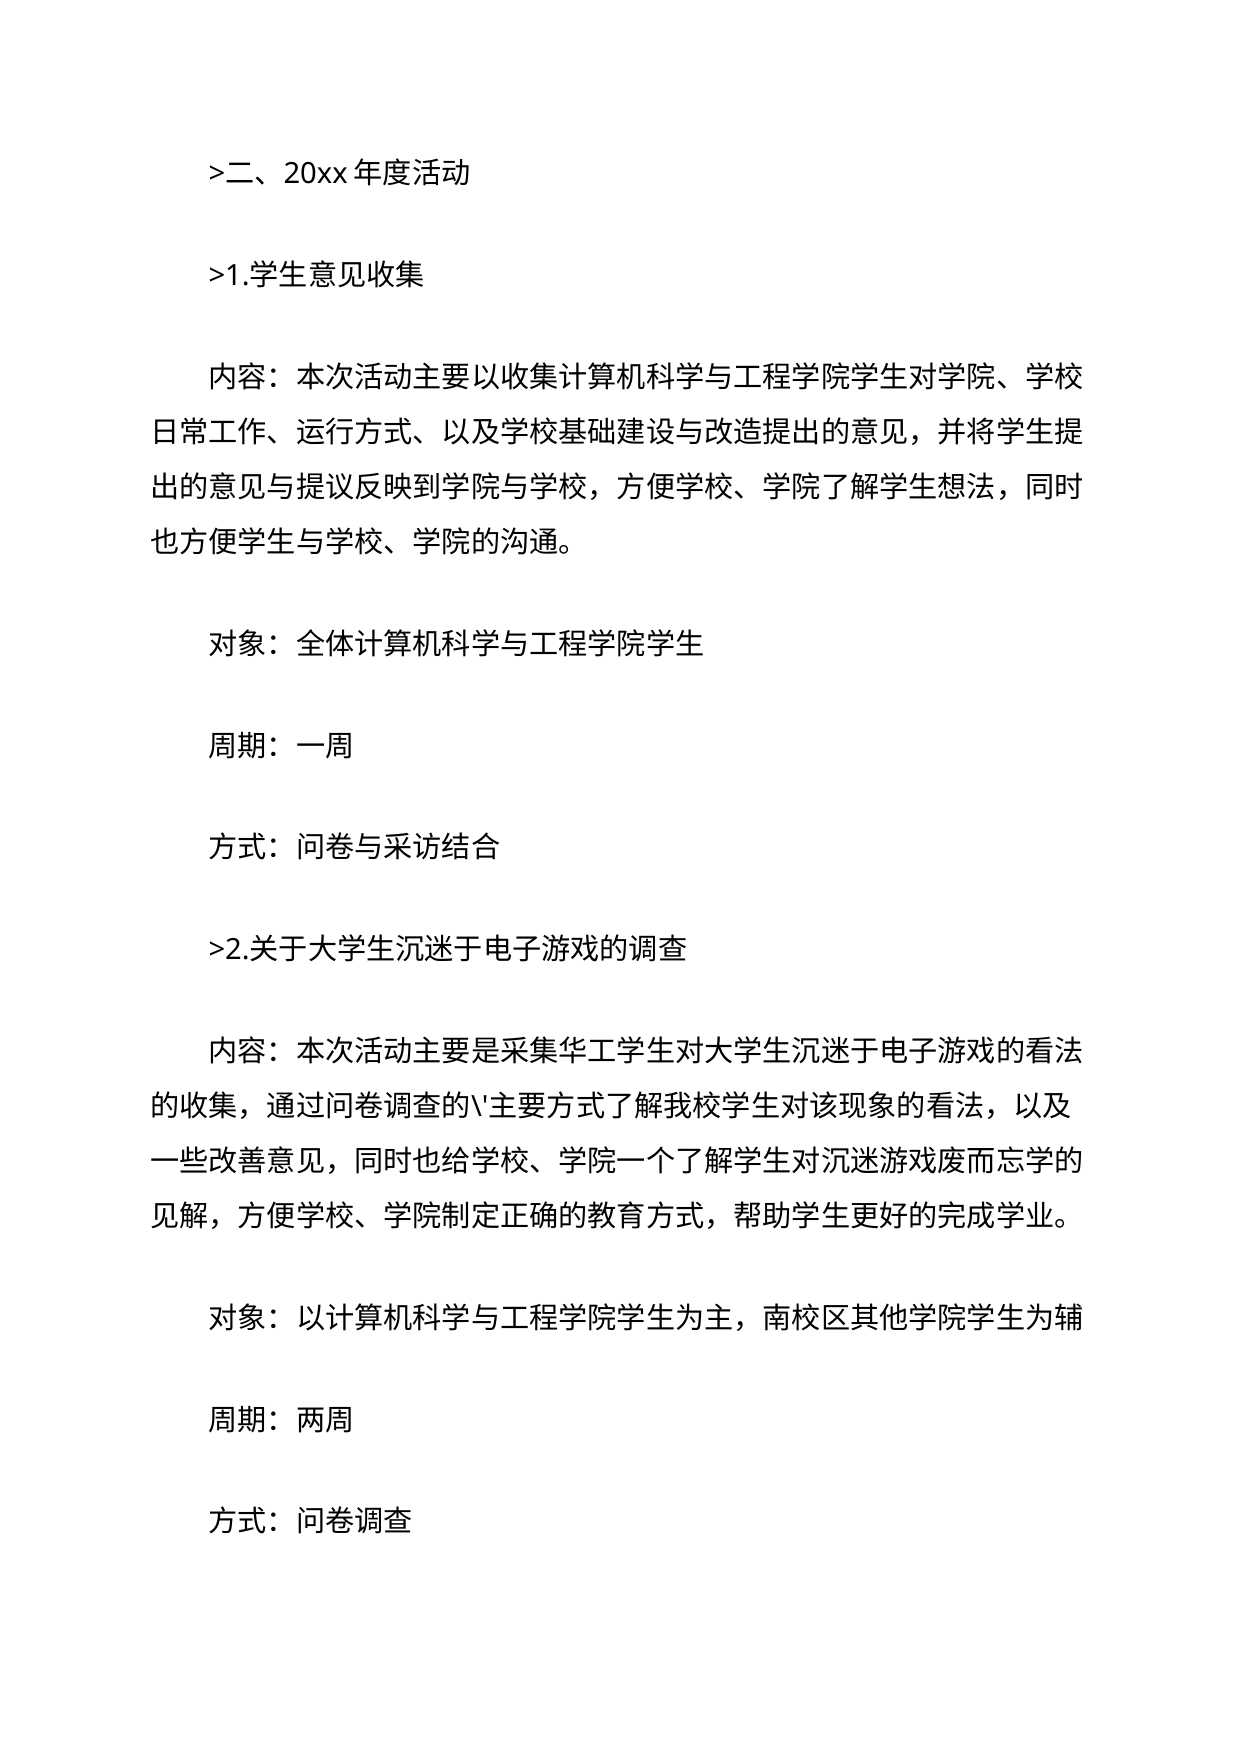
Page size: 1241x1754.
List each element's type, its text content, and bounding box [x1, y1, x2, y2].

text 周期：两周 [150, 1396, 1090, 1438]
text >1.学生意见收集 [150, 252, 1090, 294]
text 内容：本次活动主要是采集华工学生对大学生沉迷于电子游戏的看法的收集，通过问卷调查的\'主要方式了解我校学生对该现象的看法，以及一些改善意见，同时也给学校、学院一个了解学生对沉迷游戏废而忘学的见解，方便学校、学院制定正确的教育方式，帮助学生更好的完成学业。 [150, 1028, 1090, 1235]
text 对象：全体计算机科学与工程学院学生 [150, 620, 1090, 663]
text 方式：问卷调查 [150, 1498, 1090, 1540]
text >2.关于大学生沉迷于电子游戏的调查 [150, 926, 1090, 968]
text 对象：以计算机科学与工程学院学生为主，南校区其他学院学生为辅 [150, 1294, 1090, 1337]
text >二、20xx年度活动 [150, 150, 1090, 192]
text 方式：问卷与采访结合 [150, 824, 1090, 866]
text 内容：本次活动主要以收集计算机科学与工程学院学生对学院、学校日常工作、运行方式、以及学校基础建设与改造提出的意见，并将学生提出的意见与提议反映到学院与学校，方便学校、学院了解学生想法，同时也方便学生与学校、学院的沟通。 [150, 354, 1090, 561]
text 周期：一周 [150, 722, 1090, 764]
